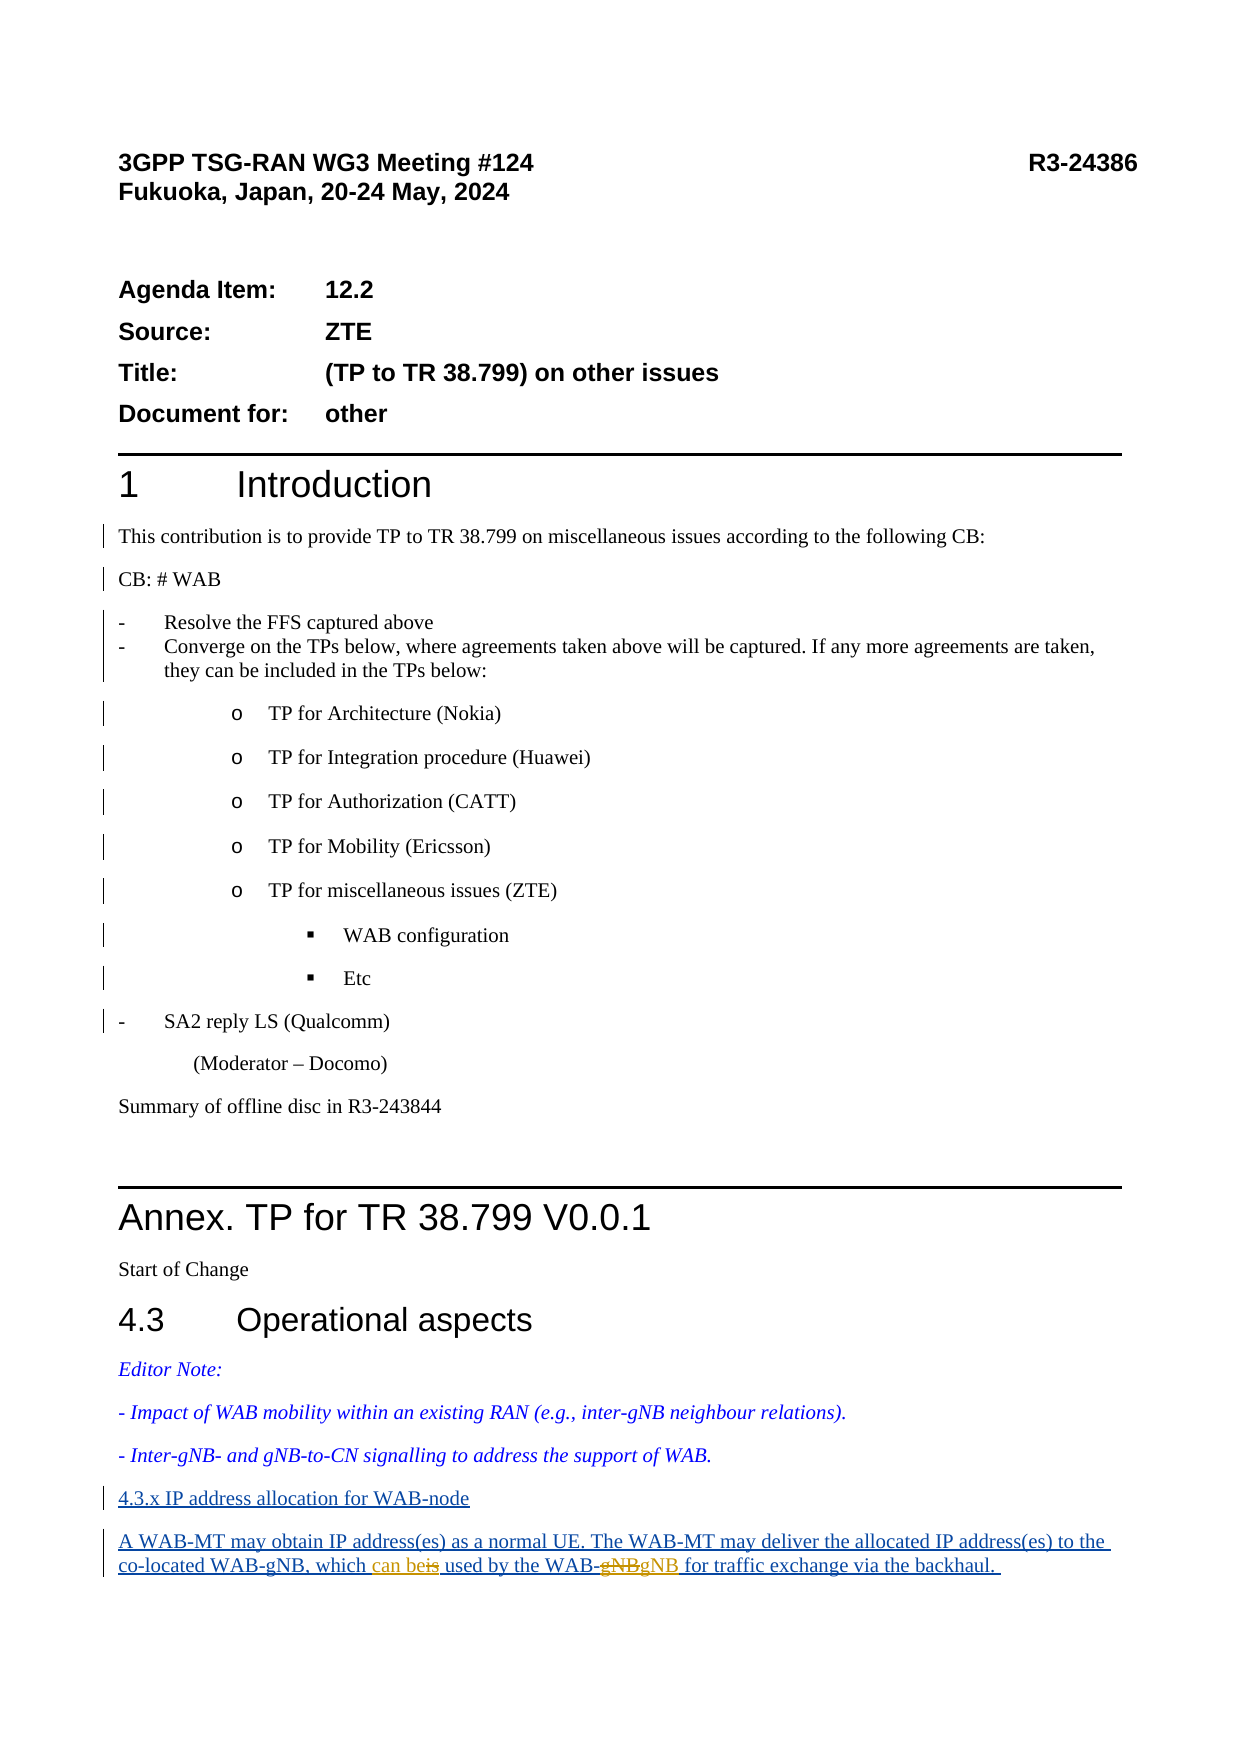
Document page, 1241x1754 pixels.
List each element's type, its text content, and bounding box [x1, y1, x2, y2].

list TP for Mobility (Ericsson) [231, 834, 1122, 860]
text Source: ZTE [118, 316, 1122, 345]
list TP for Authorization (CATT) [231, 789, 1122, 815]
list SA2 reply LS (Qualcomm) [118, 1008, 1122, 1033]
list TP for miscellaneous issues (ZTE) [231, 878, 1122, 904]
list WAB configuration [306, 923, 1122, 947]
text This contribution is to provide TP to TR 38.799 on miscellaneous issues according to the following CB: [118, 524, 1122, 548]
list (Moderator – Docomo) [193, 1051, 1122, 1075]
text 3GPP TSG-RAN WG3 Meeting #124 R3-243862 [118, 148, 1123, 176]
text Editor Note: [118, 1357, 1122, 1381]
subtitle Annex. TP for TR 38.799 V0.0.1 [118, 1189, 1122, 1238]
text - Impact of WAB mobility within an existing RAN (e.g., inter-gNB neighbour relations). [118, 1400, 1122, 1424]
text Summary of offline disc in R3-243844 [118, 1094, 1122, 1118]
list Converge on the TPs below, where agreements taken above will be captured. If any more agreements are taken, they can be included in the TPs below: [118, 634, 1122, 682]
text CB: # WAB [118, 567, 1122, 591]
subtitle 1 Introduction [118, 456, 1122, 505]
text Start of Change [118, 1257, 1122, 1281]
subtitle 4.3 Operational aspects [118, 1300, 1122, 1338]
text Fukuoka, Japan, 20-24 May, 2024 [118, 176, 1122, 205]
text Document for: other [118, 399, 1122, 428]
list TP for Integration procedure (Huawei) [231, 745, 1122, 771]
text - Inter-gNB- and gNB-to-CN signalling to address the support of WAB. [118, 1443, 1122, 1467]
list Etc [306, 966, 1122, 990]
list Resolve the FFS captured above [118, 609, 1122, 634]
text Agenda Item: 12.2 [118, 275, 1122, 304]
text Title: (TP to TR 38.799) on other issues [118, 358, 1122, 386]
list TP for Architecture (Nokia) [231, 701, 1122, 726]
